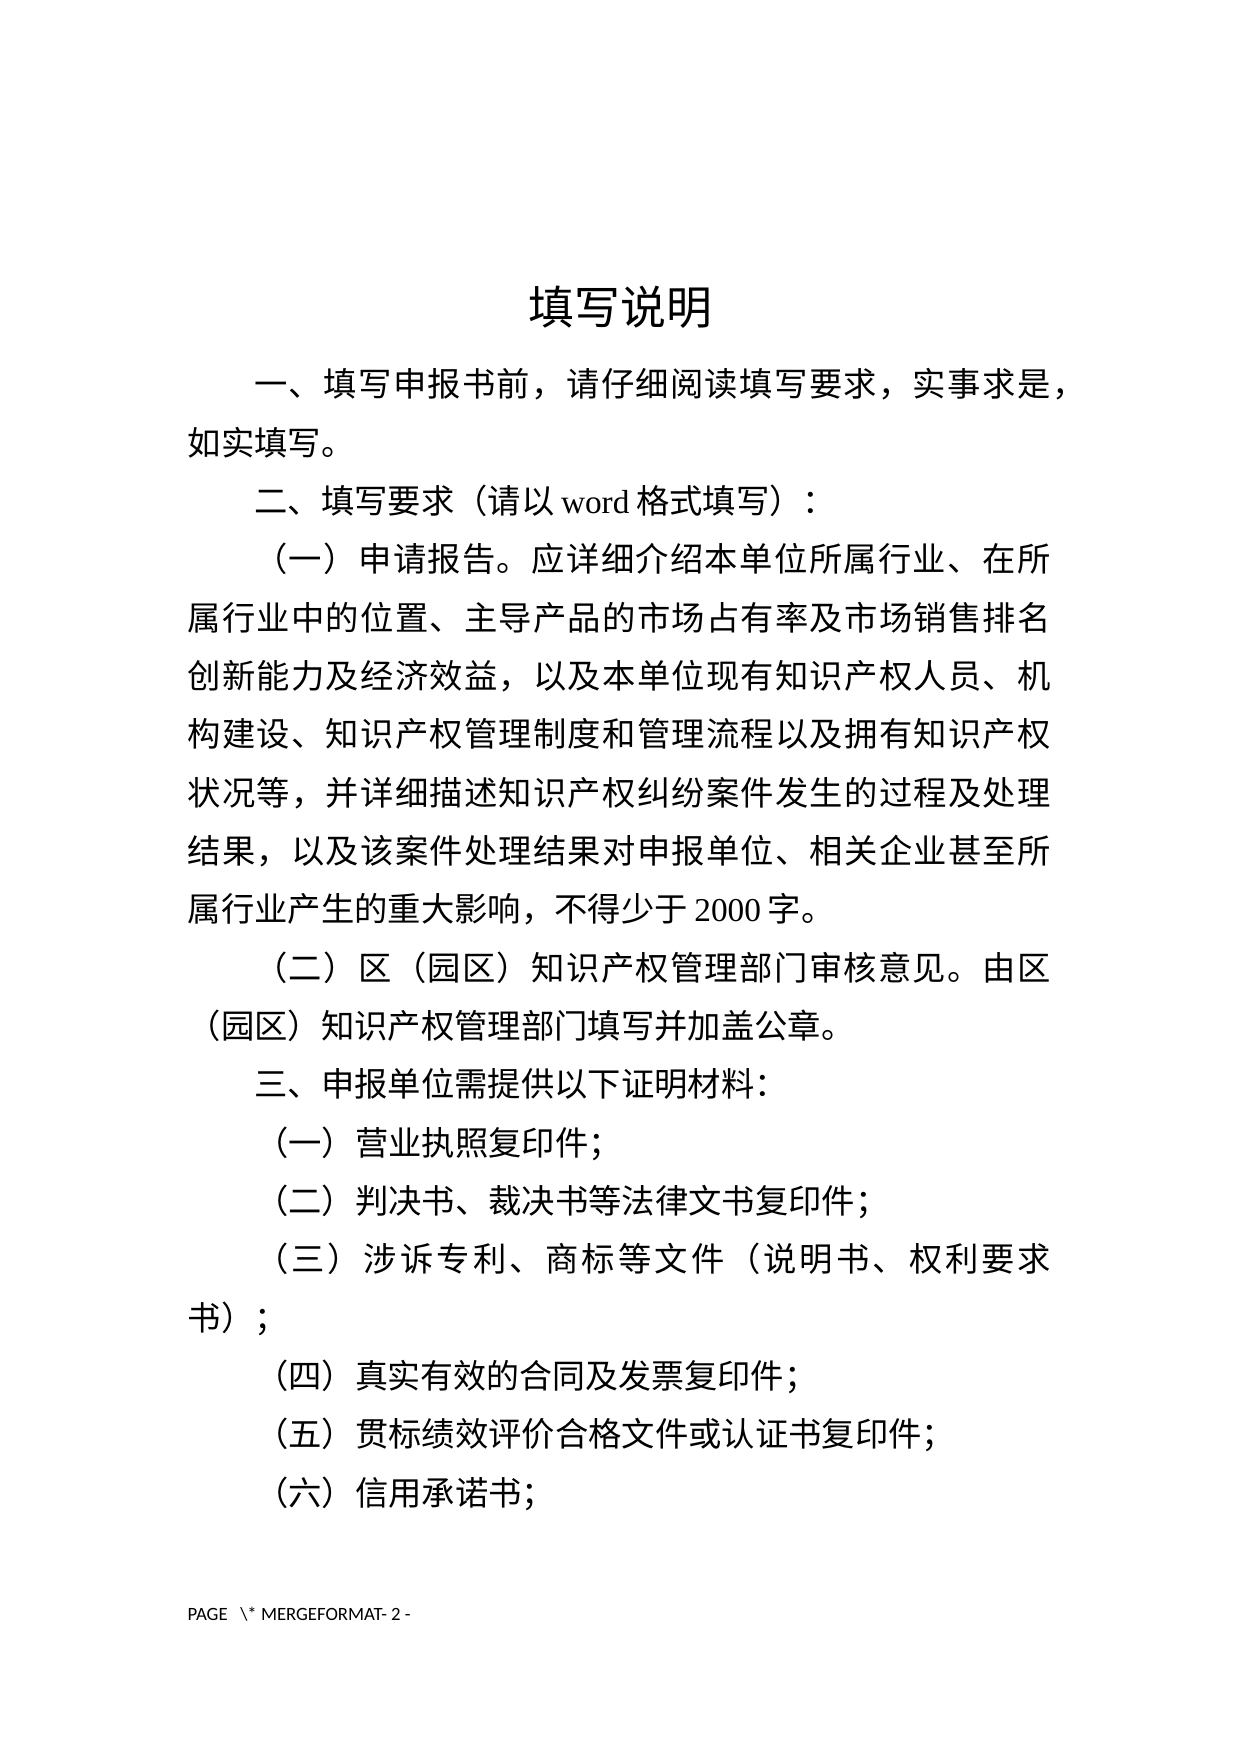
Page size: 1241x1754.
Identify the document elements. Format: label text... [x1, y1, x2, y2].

text （二）区（园区）知识产权管理部门审核意见。由区（园区）知识产权管理部门填写并加盖公章。 [187, 933, 1053, 1050]
text （三）涉诉专利、商标等文件（说明书、权利要求书）； [187, 1225, 1053, 1342]
text （一）营业执照复印件； [187, 1108, 1053, 1167]
text （四）真实有效的合同及发票复印件； [187, 1342, 1053, 1400]
text 一、填写申报书前，请仔细阅读填写要求，实事求是，如实填写。 [187, 350, 1053, 467]
text 三、申报单位需提供以下证明材料： [187, 1050, 1053, 1108]
text （五）贯标绩效评价合格文件或认证书复印件； [187, 1400, 1053, 1458]
text 二、填写要求（请以word格式填写）： [187, 467, 1053, 525]
text （二）判决书、裁决书等法律文书复印件； [187, 1167, 1053, 1225]
text （六）信用承诺书； [187, 1458, 1053, 1517]
text （一）申请报告。应详细介绍本单位所属行业、在所属行业中的位置、主导产品的市场占有率及市场销售排名、创新能力及经济效益，以及本单位现有知识产权人员、机构建设、知识产权管理制度和管理流程以及拥有知识产权状况等，并详细描述知识产权纠纷案件发生的过程及处理结果，以及该案件处理结果对申报单位、相关企业甚至所属行业产生的重大影响，不得少于2000字。 [187, 525, 1053, 933]
text 填写说明 [187, 259, 1053, 350]
